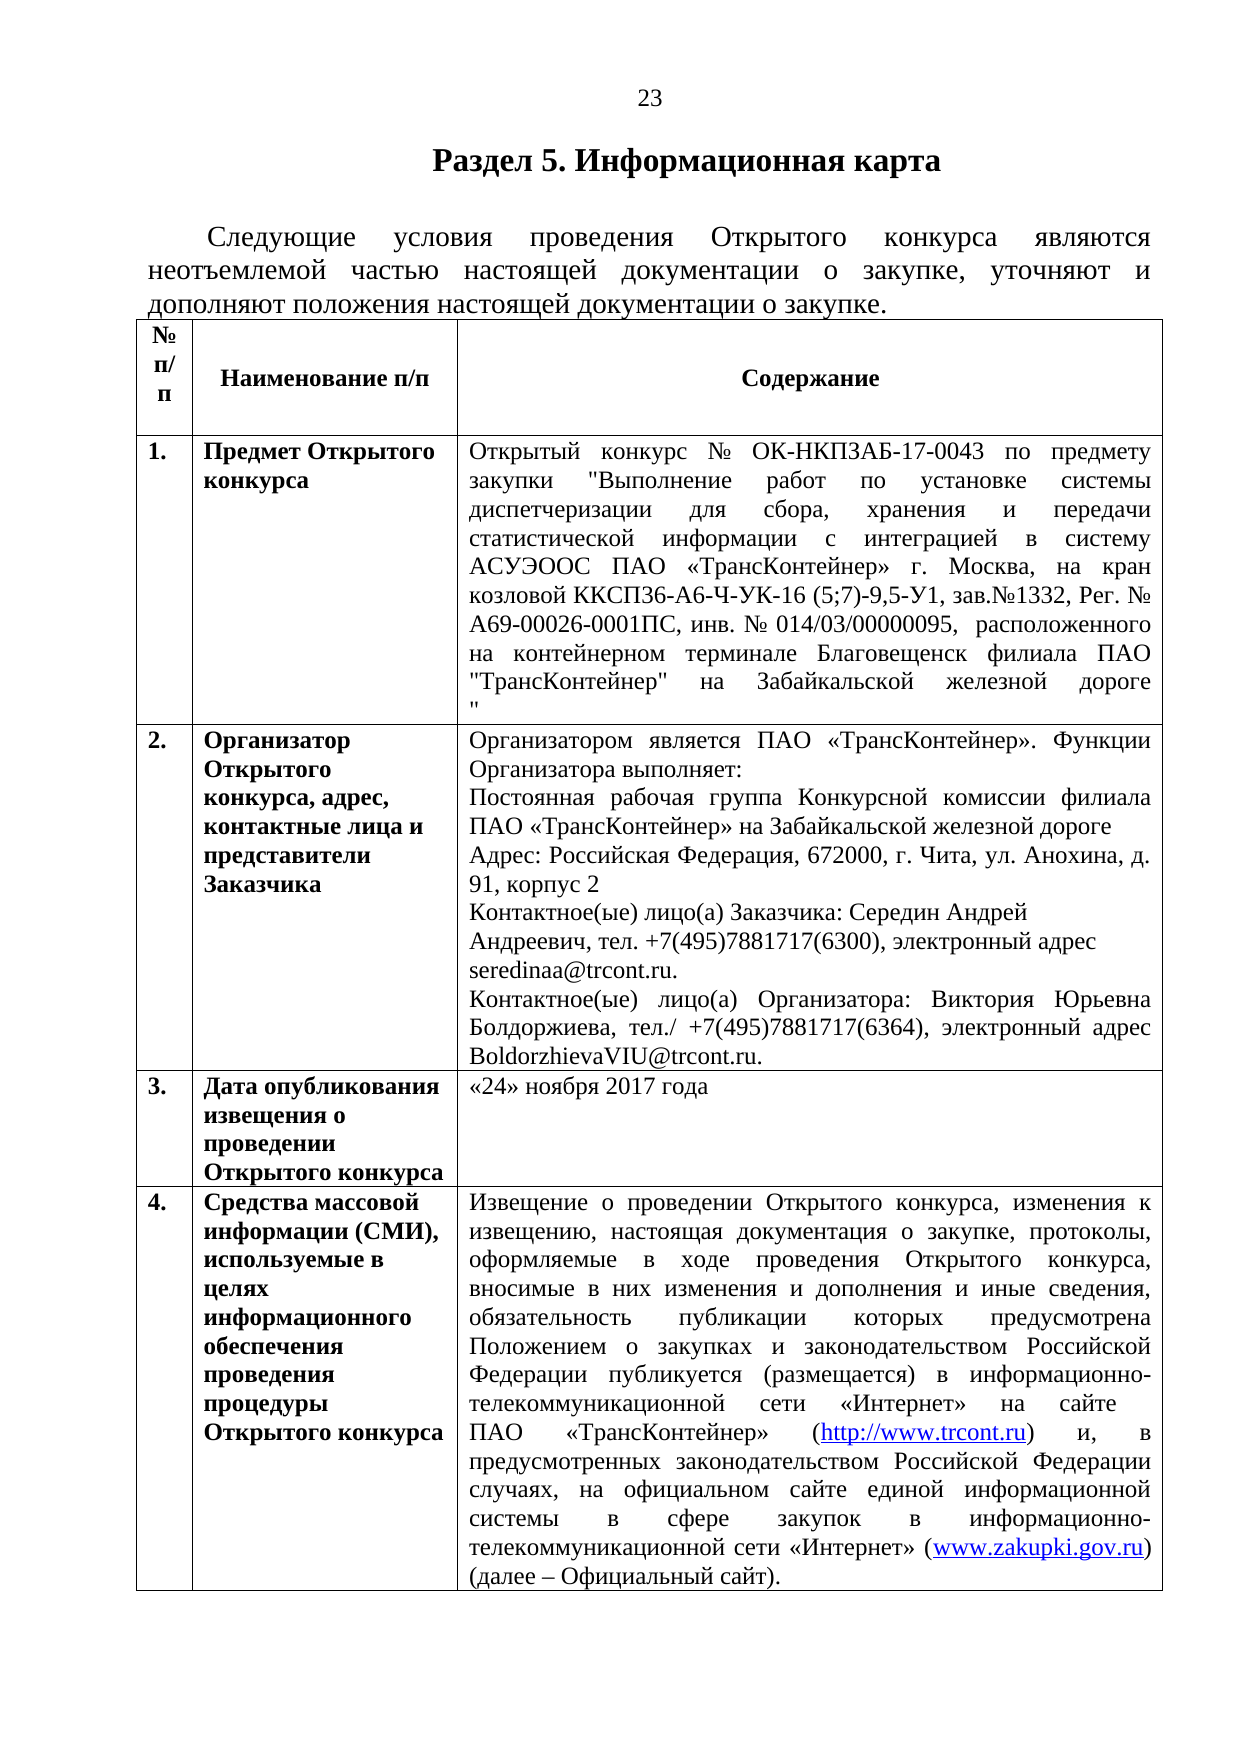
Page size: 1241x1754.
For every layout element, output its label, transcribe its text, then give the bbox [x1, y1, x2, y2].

table_header Наименование п/п [193, 320, 457, 435]
table_cell Дата опубликования извещения о проведении Открытого конкурса [193, 1071, 457, 1186]
table_cell Организатором является ПАО «ТрансКонтейнер». Функции Организатора выполняет: Постоянная рабочая группа Конкурсной комиссии филиала ПАО «ТрансКонтейнер» на Забайкальской железной дороге Адрес: Российская Федерация, 672000, г. Чита, ул. Анохина, д. 91, корпус 2 Контактное(ые) лицо(а) Заказчика: Середин Андрей Андреевич, тел. +7(495)7881717(6300), электронный адрес seredinaa@trcont.ru. Контактное(ые) лицо(а) Организатора: Виктория Юрьевна Болдоржиева, тел./ +7(495)7881717(6364), электронный адрес BoldorzhievaVIU@trcont.ru. [458, 725, 1162, 1070]
table_cell Открытый конкурс № ОК-НКПЗАБ-17-0043 по предмету закупки "Выполнение работ по установке системы диспетчеризации для сбора, хранения и передачи статистической информации с интеграцией в систему АСУЭООС ПАО «ТрансКонтейнер» г. Москва, на кран козловой ККСП36-А6-Ч-УК-16 (5;7)-9,5-У1, зав.№1332, Рег. № А69-00026-0001ПС, инв. № 014/03/00000095, расположенного на контейнерном терминале Благовещенск филиала ПАО "ТрансКонтейнер" на Забайкальской железной дороге " [458, 436, 1162, 724]
list Следующие условия проведения Открытого конкурса являются неотъемлемой частью настоящей документации о закупке, уточняют и дополняют положения настоящей документации о закупке. [148, 219, 1152, 319]
table_header № п/п [137, 320, 192, 435]
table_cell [458, 1187, 1162, 1589]
table_header Содержание [458, 320, 1162, 435]
text Раздел 5. Информационная карта [222, 140, 1152, 178]
table_cell Предмет Открытого конкурса [193, 436, 457, 724]
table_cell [193, 1187, 457, 1589]
table_cell «24» ноября 2017 года [458, 1071, 1162, 1186]
table_cell 1. [137, 436, 192, 724]
table_cell 4. [137, 1187, 192, 1589]
table_cell 2. [137, 725, 192, 1070]
table_cell 3. [137, 1071, 192, 1186]
table_cell Организатор Открытого конкурса, адрес, контактные лица и представители Заказчика [193, 725, 457, 1070]
